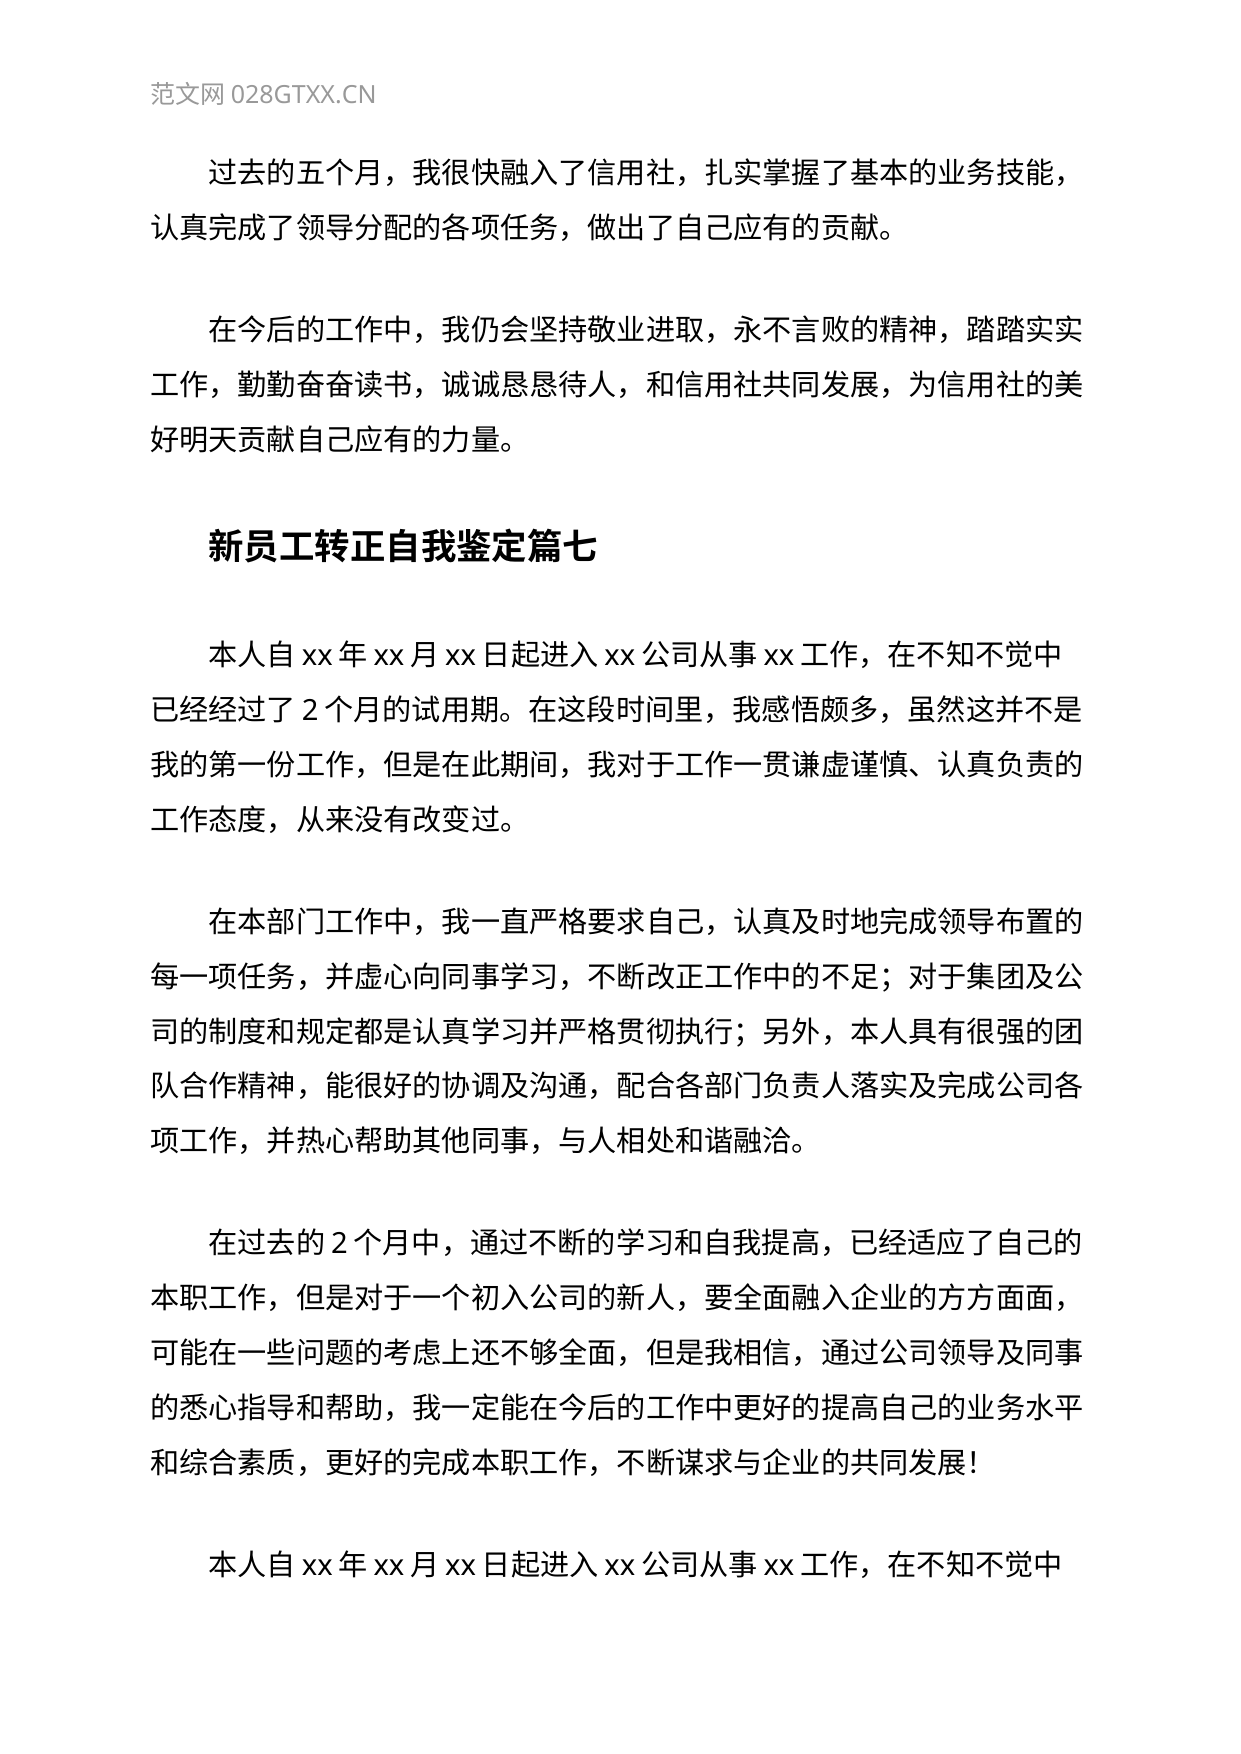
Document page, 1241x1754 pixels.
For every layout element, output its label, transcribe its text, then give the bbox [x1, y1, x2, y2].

text 在过去的2个月中，通过不断的学习和自我提高，已经适应了自己的本职工作，但是对于一个初入公司的新人，要全面融入企业的方方面面，可能在一些问题的考虑上还不够全面，但是我相信，通过公司领导及同事的悉心指导和帮助，我一定能在今后的工作中更好的提高自己的业务水平和综合素质，更好的完成本职工作，不断谋求与企业的共同发展！ [150, 1220, 1090, 1482]
text 在本部门工作中，我一直严格要求自己，认真及时地完成领导布置的每一项任务，并虚心向同事学习，不断改正工作中的不足；对于集团及公司的制度和规定都是认真学习并严格贯彻执行；另外，本人具有很强的团队合作精神，能很好的协调及沟通，配合各部门负责人落实及完成公司各项工作，并热心帮助其他同事，与人相处和谐融洽。 [150, 898, 1090, 1160]
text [150, 1541, 1090, 1583]
text 新员工转正自我鉴定篇七 [150, 518, 1090, 569]
text 本人自xx年xx月xx日起进入xx公司从事xx工作，在不知不觉中已经经过了2个月的试用期。在这段时间里，我感悟颇多，虽然这并不是我的第一份工作，但是在此期间，我对于工作一贯谦虚谨慎、认真负责的工作态度，从来没有改变过。 [150, 632, 1090, 839]
text 过去的五个月，我很快融入了信用社，扎实掌握了基本的业务技能，认真完成了领导分配的各项任务，做出了自己应有的贡献。 [150, 150, 1090, 247]
text 在今后的工作中，我仍会坚持敬业进取，永不言败的精神，踏踏实实工作，勤勤奋奋读书，诚诚恳恳待人，和信用社共同发展，为信用社的美好明天贡献自己应有的力量。 [150, 307, 1090, 459]
